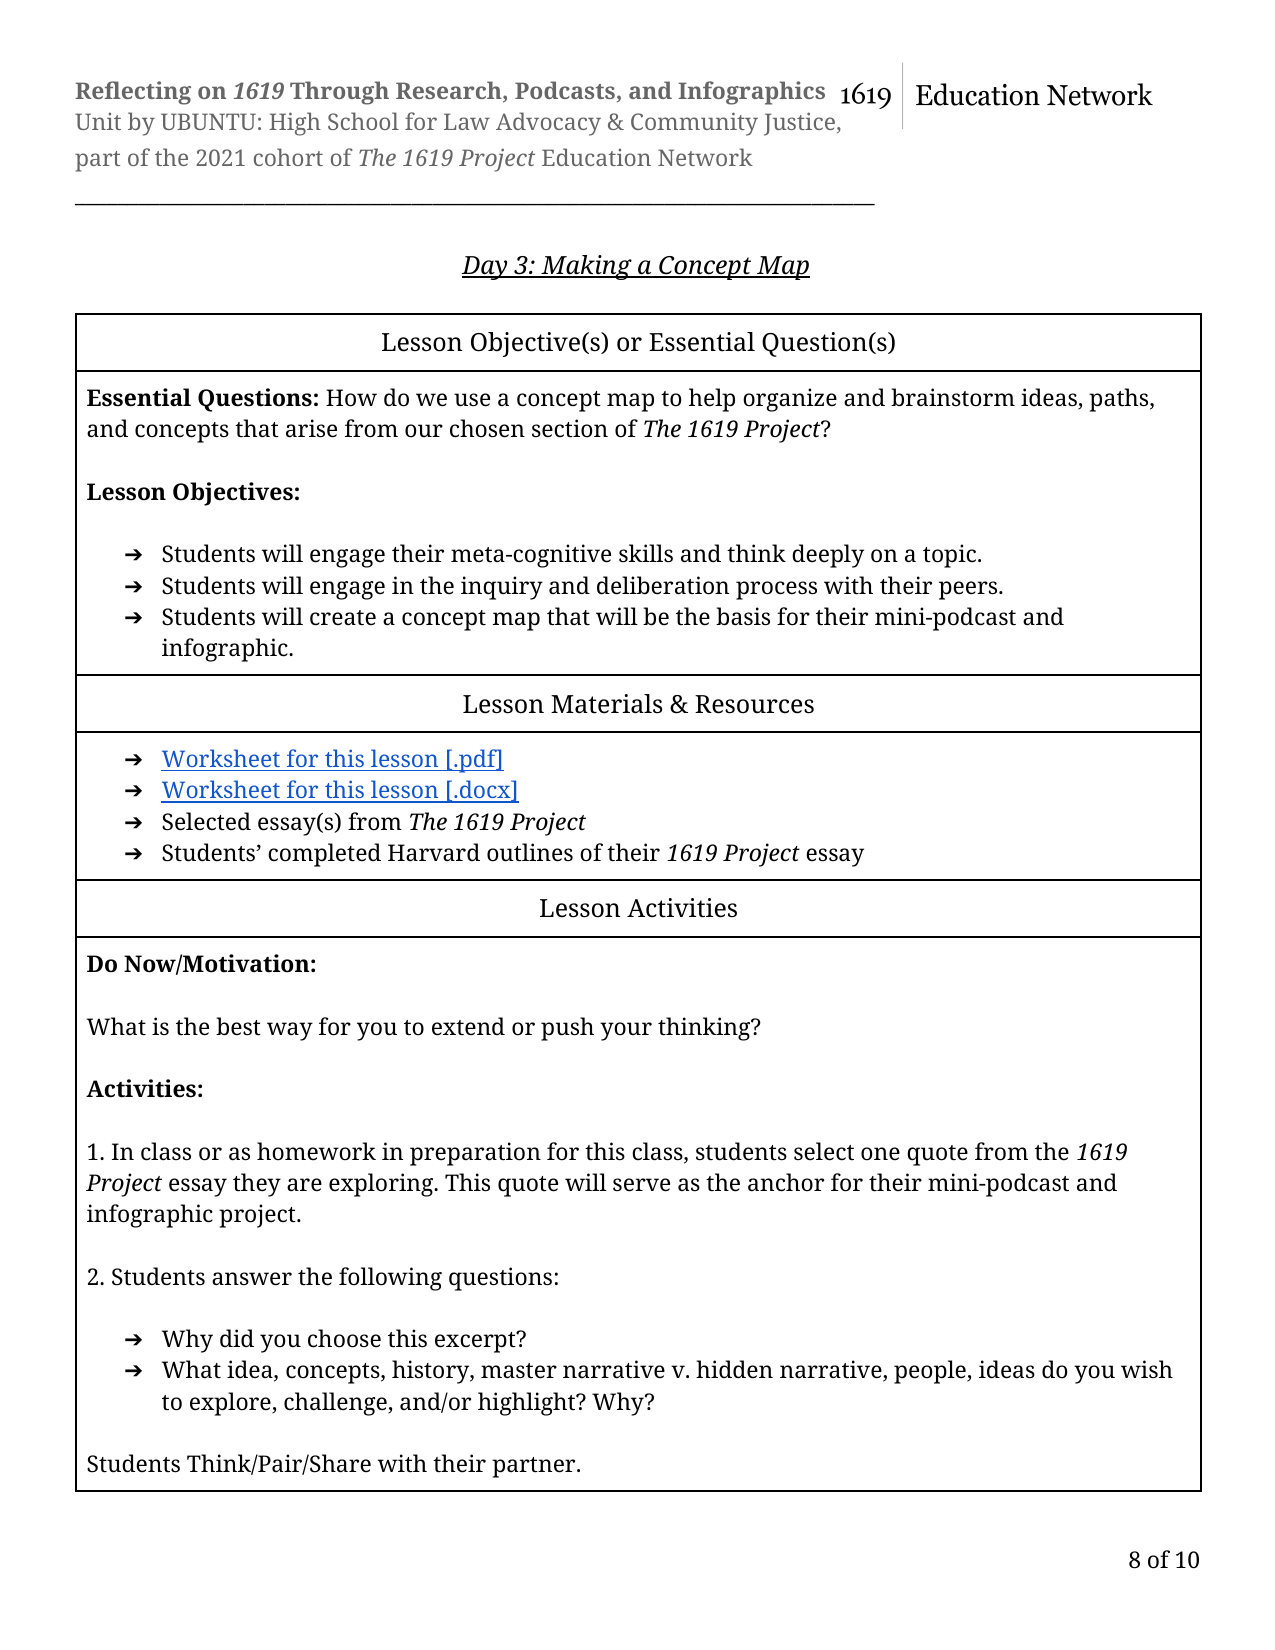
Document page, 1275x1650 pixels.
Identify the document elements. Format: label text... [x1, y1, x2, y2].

table_cell Lesson Materials & Resources [77, 676, 1200, 731]
table_cell Essential Questions: How do we use a concept map to help organize and brainstorm ideas, paths, and concepts that arise from our chosen section of The 1619 Project? Lesson Objectives: Students will engage their meta-cognitive skills and think deeply on a topic. Students will engage in the inquiry and deliberation process with their peers. Students will create a concept map that will be the basis for their mini-podcast and infographic. [77, 372, 1200, 674]
table_cell Lesson Activities [77, 881, 1200, 936]
table_header Lesson Objective(s) or Essential Question(s) [77, 315, 1200, 369]
subtitle Day 3: Making a Concept Map [75, 247, 1200, 281]
table_cell Worksheet for this lesson [.pdf] Worksheet for this lesson [.docx] Selected essay(s) from The 1619 Project Students’ completed Harvard outlines of their 1619 Project essay [77, 733, 1200, 879]
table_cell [77, 938, 1200, 1490]
picture [835, 59, 1156, 132]
